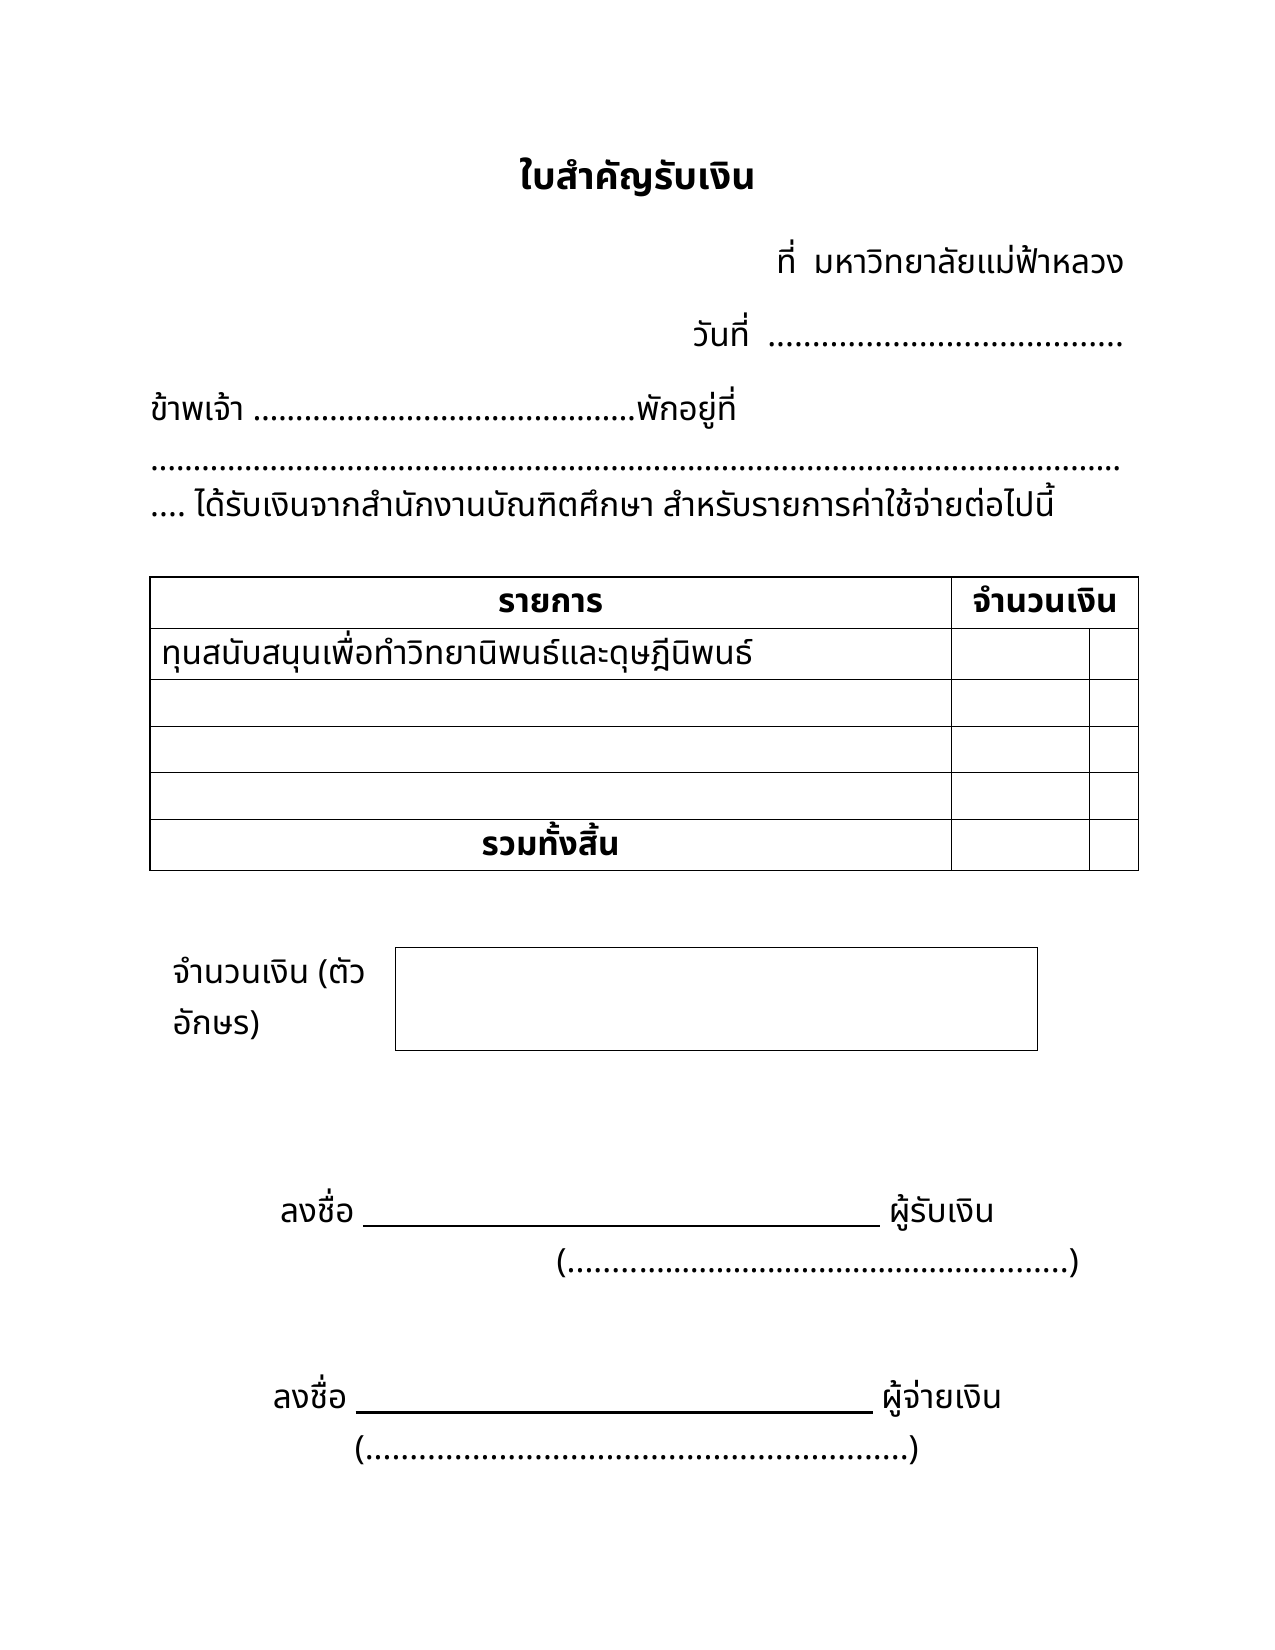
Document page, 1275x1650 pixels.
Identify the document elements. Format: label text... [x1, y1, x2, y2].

subtitle (.............................................................) [150, 1424, 1124, 1469]
subtitle (..........................................................) [150, 1237, 1124, 1283]
table_cell [1090, 629, 1138, 679]
table_cell [952, 820, 1089, 870]
table_cell [151, 680, 951, 726]
table_cell ทุนสนับสนุนเพื่อทำวิทยานิพนธ์และดุษฎีนิพนธ์ [151, 629, 951, 679]
subtitle ลงชื่อ ผู้จ่ายเงิน [150, 1373, 1124, 1424]
table_cell [1090, 773, 1138, 819]
table_header จำนวนเงิน (ตัวอักษร) [161, 947, 395, 1049]
table_header [396, 948, 1037, 1049]
table_cell [151, 727, 951, 772]
table_cell [1090, 727, 1138, 772]
table_header รายการ [151, 578, 951, 628]
title ใบสำคัญรับเงิน [150, 150, 1124, 207]
table_cell [952, 773, 1089, 819]
subtitle วันที่ ........................................ [150, 311, 1124, 362]
subtitle ลงชื่อ ผู้รับเงิน [150, 1187, 1124, 1237]
table_cell [1090, 820, 1138, 870]
table_cell [952, 629, 1089, 679]
subtitle ข้าพเจ้า .............................................พักอยู่ที่ ...................................................................................................................... ได้รับเงินจากสำนักงานบัณฑิตศึกษา สำหรับรายการค่าใช้จ่ายต่อไปนี้ [150, 384, 1124, 531]
table_header จำนวนเงิน [952, 578, 1138, 628]
table_cell [952, 680, 1089, 726]
subtitle ที่ มหาวิทยาลัยแม่ฟ้าหลวง [150, 238, 1124, 288]
table_cell รวมทั้งสิ้น [151, 820, 951, 870]
table_cell [1090, 680, 1138, 726]
table_cell [151, 773, 951, 819]
table_cell [952, 727, 1089, 772]
